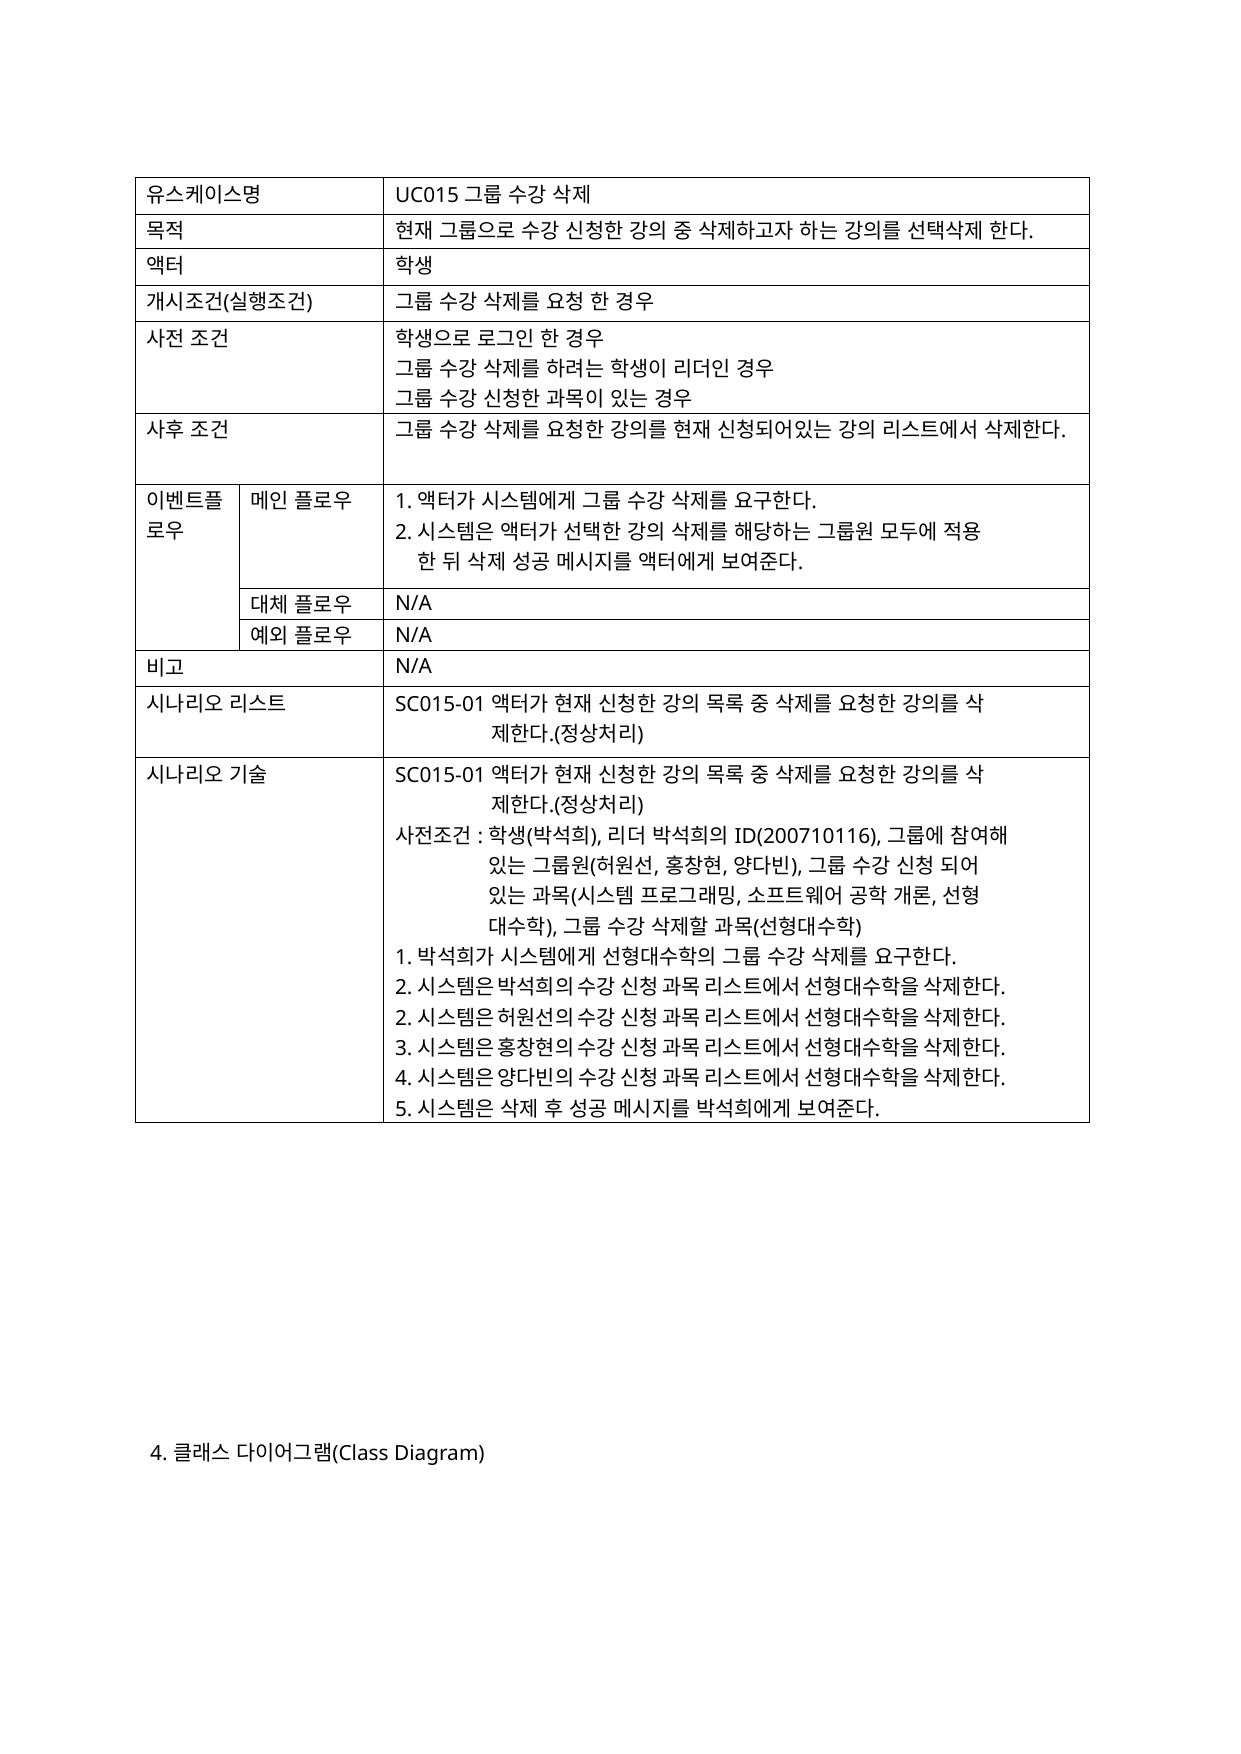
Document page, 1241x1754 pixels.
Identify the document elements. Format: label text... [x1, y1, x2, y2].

table_cell 비고 [136, 651, 383, 686]
table_cell 사전 조건 [136, 322, 383, 412]
table_header 유스케이스명 [136, 178, 383, 213]
table_cell 대체 플로우 [240, 589, 383, 619]
table_cell 현재 그룹으로 수강 신청한 강의 중 삭제하고자 하는 강의를 선택삭제 한다. [384, 215, 1089, 248]
table_cell 메인 플로우 [240, 485, 383, 587]
table_cell 개시조건(실행조건) [136, 286, 383, 321]
table_cell 시나리오 기술 [136, 758, 383, 1122]
table_cell SC015-01 액터가 현재 신청한 강의 목록 중 삭제를 요청한 강의를 삭 SC015-01 제한다.(정상처리) 사전조건 : 학생(박석희), 리더 박석희의 ID(200710116), 그룹에 참여해 사전조건 : 있는 그룹원(허원선, 홍창현, 양다빈), 그룹 수강 신청 되어 사전조건 : 있는 과목(시스템 프로그래밍, 소프트웨어 공학 개론, 선형 사전조건 : 대수학), 그룹 수강 삭제할 과목(선형대수학) 1. 박석희가 시스템에게 선형대수학의 그룹 수강 삭제를 요구한다. 2. 시스템은 박석희의 수강 신청 과목 리스트에서 선형대수학을 삭제한다. 2. 시스템은 허원선의 수강 신청 과목 리스트에서 선형대수학을 삭제한다. 3. 시스템은 홍창현의 수강 신청 과목 리스트에서 선형대수학을 삭제한다. 4. 시스템은 양다빈의 수강 신청 과목 리스트에서 선형대수학을 삭제한다. 5. 시스템은 삭제 후 성공 메시지를 박석희에게 보여준다. [384, 758, 1089, 1122]
table_cell SC015-01 액터가 현재 신청한 강의 목록 중 삭제를 요청한 강의를 삭 SC015-01 제한다.(정상처리) [384, 687, 1089, 757]
table_cell N/A [384, 651, 1089, 686]
table_cell 이벤트플로우 [136, 485, 239, 650]
table_cell 그룹 수강 삭제를 요청한 강의를 현재 신청되어있는 강의 리스트에서 삭제한다. [384, 414, 1089, 483]
table_cell N/A [384, 589, 1089, 619]
table_cell 시나리오 리스트 [136, 687, 383, 757]
table_cell 그룹 수강 삭제를 요청 한 경우 [384, 286, 1089, 321]
table_header UC015 그룹 수강 삭제 [384, 178, 1089, 213]
table_cell N/A [384, 620, 1089, 650]
table_cell 학생 [384, 249, 1089, 284]
table_cell 학생으로 로그인 한 경우 그룹 수강 삭제를 하려는 학생이 리더인 경우 그룹 수강 신청한 과목이 있는 경우 [384, 322, 1089, 412]
table_cell 예외 플로우 [240, 620, 383, 650]
table_cell 사후 조건 [136, 414, 383, 483]
text 4. 클래스 다이어그램(Class Diagram) [150, 1436, 1090, 1466]
table_cell 1. 액터가 시스템에게 그룹 수강 삭제를 요구한다. 2. 시스템은 액터가 선택한 강의 삭제를 해당하는 그룹원 모두에 적용 2. 한 뒤 삭제 성공 메시지를 액터에게 보여준다. [384, 485, 1089, 587]
table_cell 목적 [136, 215, 383, 248]
table_cell 액터 [136, 249, 383, 284]
